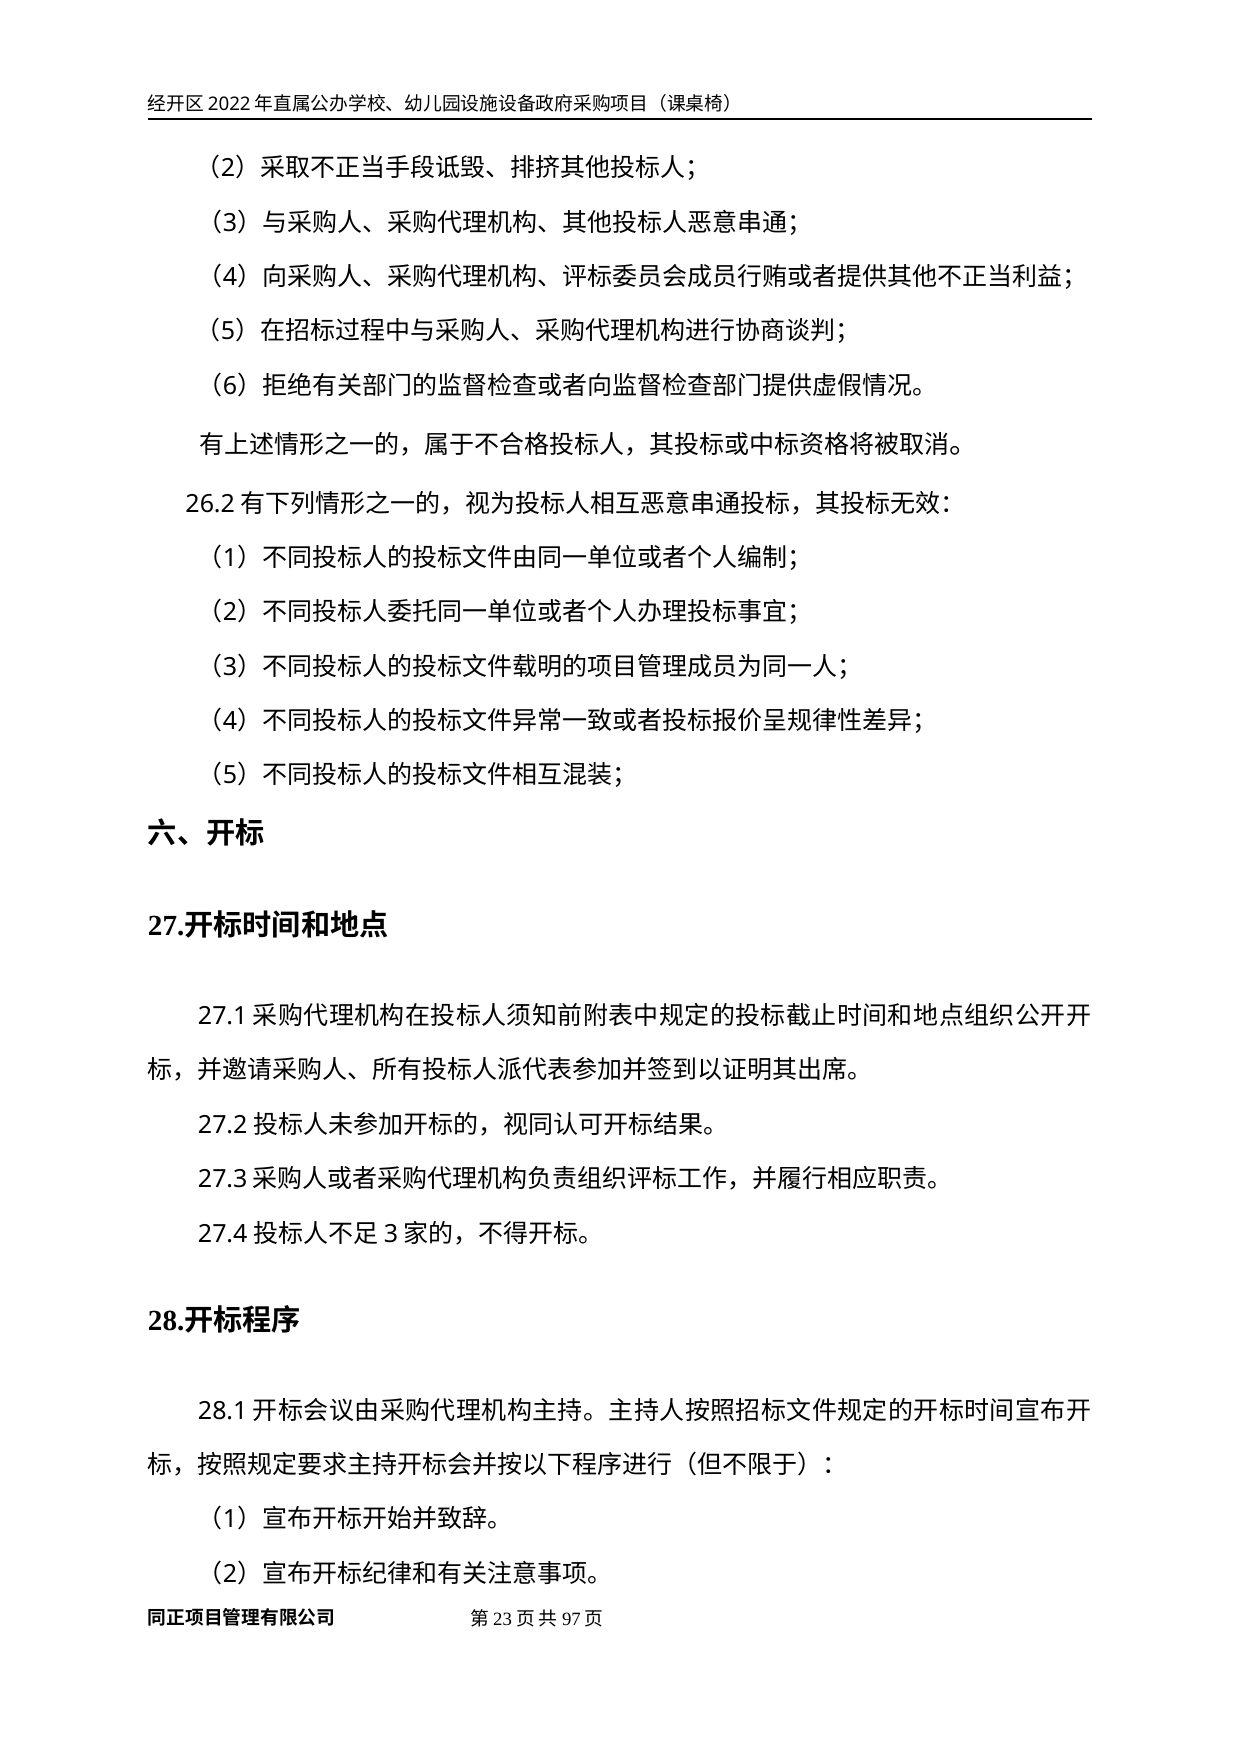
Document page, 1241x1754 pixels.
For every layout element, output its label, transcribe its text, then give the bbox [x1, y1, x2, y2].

text （2）采取不正当手段诋毁、排挤其他投标人； [148, 148, 1092, 184]
subtitle 六、开标 [148, 809, 1092, 852]
text （4）不同投标人的投标文件异常一致或者投标报价呈规律性差异； [148, 701, 1092, 737]
text （3）不同投标人的投标文件载明的项目管理成员为同一人； [148, 646, 1092, 682]
text 有上述情形之一的，属于不合格投标人，其投标或中标资格将被取消。 [148, 419, 1092, 462]
subtitle 27.开标时间和地点 [148, 902, 1092, 944]
text （2）宣布开标纪律和有关注意事项。 [148, 1553, 1092, 1589]
text （5）在招标过程中与采购人、采购代理机构进行协商谈判； [148, 311, 1092, 347]
text （4）向采购人、采购代理机构、评标委员会成员行贿或者提供其他不正当利益； [148, 256, 1092, 293]
text （2）不同投标人委托同一单位或者个人办理投标事宜； [148, 592, 1092, 628]
text （6）拒绝有关部门的监督检查或者向监督检查部门提供虚假情况。 [148, 365, 1092, 401]
text 27.3采购人或者采购代理机构负责组织评标工作，并履行相应职责。 [148, 1159, 1092, 1195]
text 27.1采购代理机构在投标人须知前附表中规定的投标截止时间和地点组织公开开标，并邀请采购人、所有投标人派代表参加并签到以证明其出席。 [148, 996, 1092, 1086]
subtitle 28.开标程序 [148, 1297, 1092, 1339]
text （1）不同投标人的投标文件由同一单位或者个人编制； [148, 537, 1092, 574]
text （1）宣布开标开始并致辞。 [148, 1499, 1092, 1535]
text （5）不同投标人的投标文件相互混装； [148, 755, 1092, 791]
text 26.2有下列情形之一的，视为投标人相互恶意串通投标，其投标无效： [148, 483, 1092, 519]
text 28.1开标会议由采购代理机构主持。主持人按照招标文件规定的开标时间宣布开标，按照规定要求主持开标会并按以下程序进行（但不限于）： [148, 1390, 1092, 1481]
text 27.4 投标人不足3家的，不得开标。 [148, 1213, 1092, 1249]
text 27.2 投标人未参加开标的，视同认可开标结果。 [148, 1104, 1092, 1141]
text （3）与采购人、采购代理机构、其他投标人恶意串通； [148, 202, 1092, 238]
